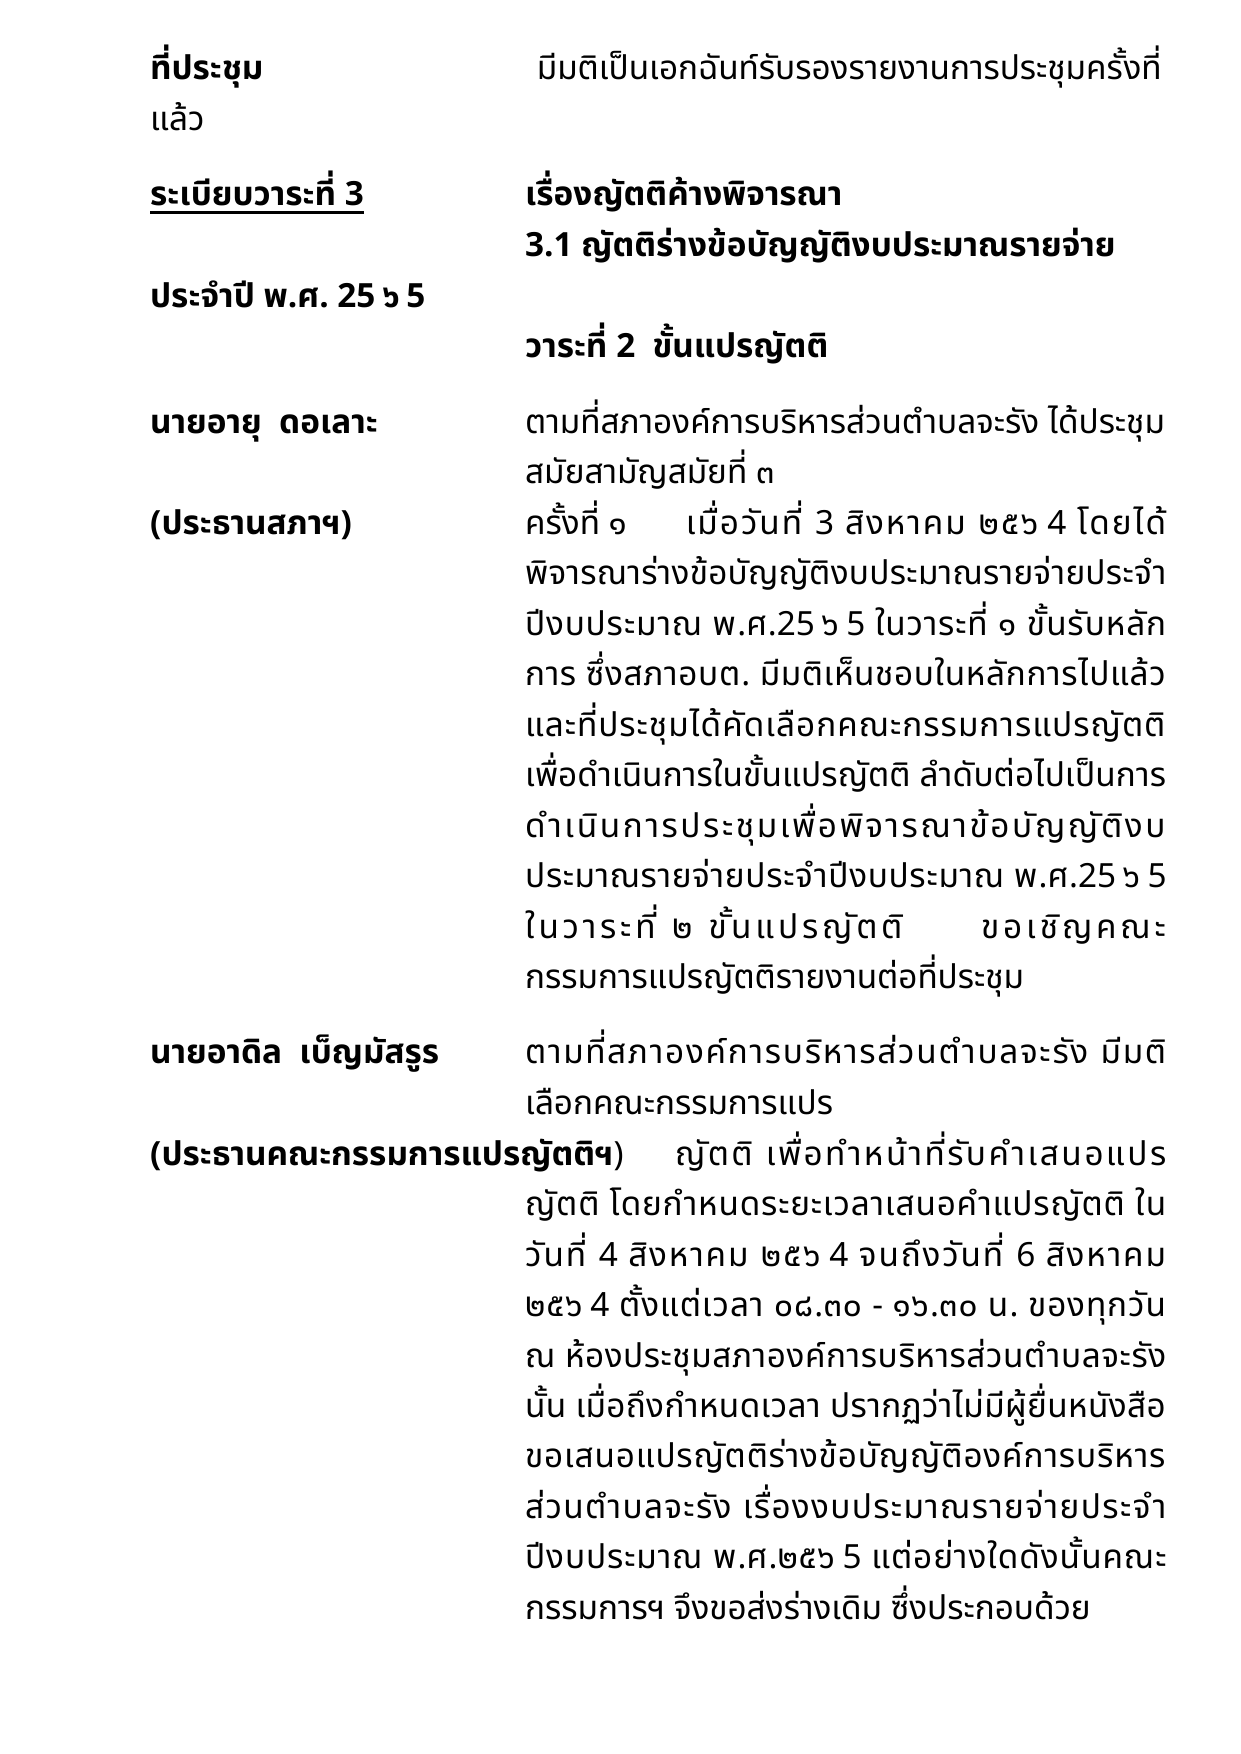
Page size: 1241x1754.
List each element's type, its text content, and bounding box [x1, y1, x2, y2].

subtitle ระเบียบวาระที่ 3 เรื่องญัตติค้างพิจารณา [150, 170, 1166, 221]
subtitle นายอายุ ดอเลาะ ตามที่สภาองค์การบริหารส่วนตำบลจะรัง ได้ประชุมสมัยสามัญสมัยที่ ๓ [150, 398, 1166, 498]
text (ประธานคณะกรรมการแปรญัตติฯ) ญัตติ เพื่อทำหน้าที่รับคำเสนอแปรญัตติ โดยกำหนดระยะเวลาเสนอคำแปรญัตติ ในวันที่ 4 สิงหาคม ๒๕๖4 จนถึงวันที่ 6 สิงหาคม ๒๕๖4 ตั้งแต่เวลา ๐๘.๓๐ - ๑๖.๓๐ น. ของทุกวัน ณ ห้องประชุมสภาองค์การบริหารส่วนตำบลจะรัง นั้น เมื่อถึงกำหนดเวลา ปรากฏว่าไม่มีผู้ยื่นหนังสือขอเสนอแปรญัตติร่างข้อบัญญัติองค์การบริหารส่วนตำบลจะรัง เรื่องงบประมาณรายจ่ายประจำปีงบประมาณ พ.ศ.๒๕๖5 แต่อย่างใดดังนั้นคณะกรรมการฯ จึงขอส่งร่างเดิม ซึ่งประกอบด้วย [150, 1129, 1166, 1634]
subtitle (ประธานสภาฯ) ครั้งที่ ๑ เมื่อวันที่ 3 สิงหาคม ๒๕๖4 โดยได้พิจารณาร่างข้อบัญญัติงบประมาณรายจ่ายประจำปีงบประมาณ พ.ศ.25๖5 ในวาระที่ ๑ ขั้นรับหลักการ ซึ่งสภาอบต. มีมติเห็นชอบในหลักการไปแล้ว และที่ประชุมได้คัดเลือกคณะกรรมการแปรญัตติ เพื่อดำเนินการในขั้นแปรญัตติ ลำดับต่อไปเป็นการดำเนินการประชุมเพื่อพิจารณาข้อบัญญัติงบประมาณรายจ่ายประจำปีงบประมาณ พ.ศ.25๖5 ในวาระที่ ๒ ขั้นแปรญัตติ ขอเชิญคณะกรรมการแปรญัตติรายงานต่อที่ประชุม [150, 498, 1166, 1003]
text ที่ประชุม มีมติเป็นเอกฉันท์รับรองรายงานการประชุมครั้งที่แล้ว [150, 44, 1166, 145]
text 3.1 ญัตติร่างข้อบัญญัติงบประมาณรายจ่ายประจำปี พ.ศ. 25๖5 [150, 221, 1166, 322]
text นายอาดิล เบ็ญมัสรูร ตามที่สภาองค์การบริหารส่วนตำบลจะรัง มีมติเลือกคณะกรรมการแปร [150, 1028, 1166, 1129]
text วาระที่ 2 ขั้นแปรญัตติ [150, 322, 1166, 373]
